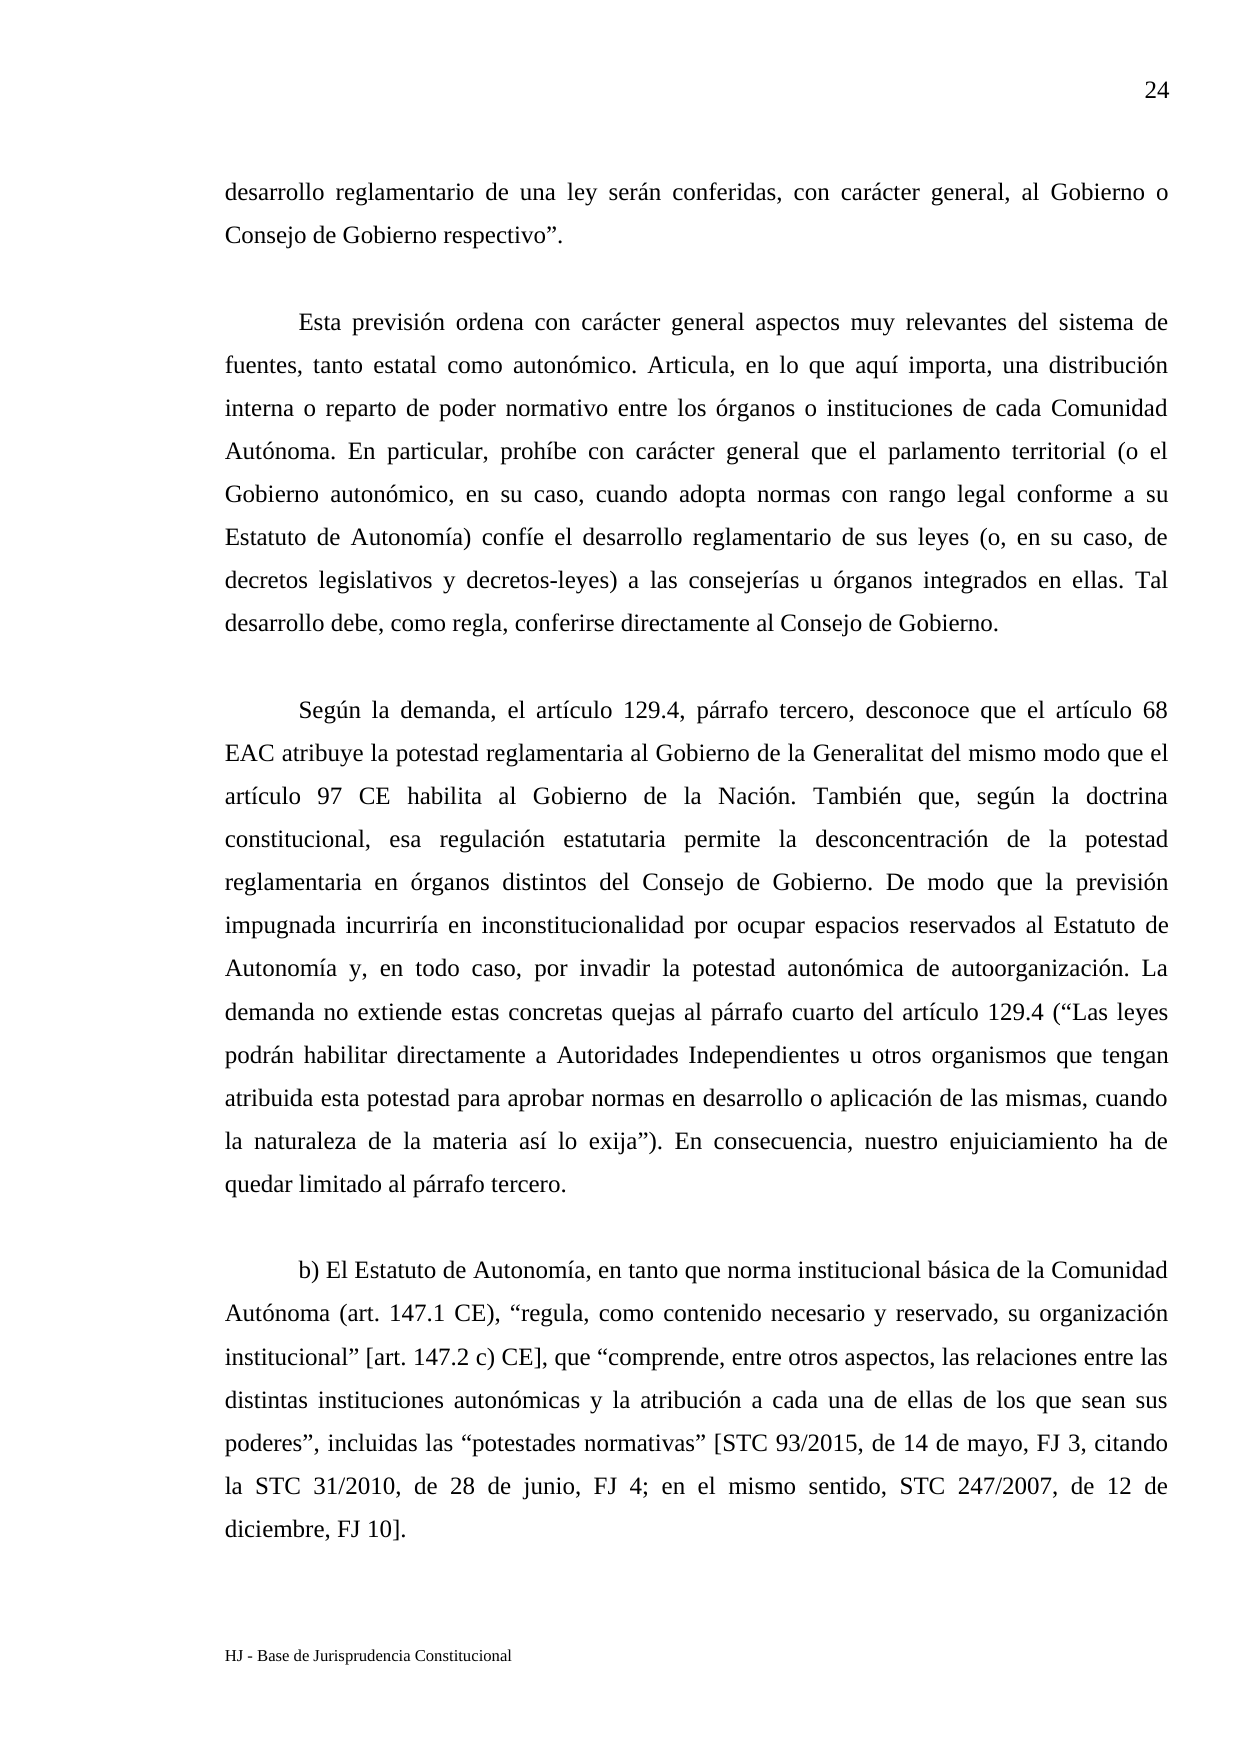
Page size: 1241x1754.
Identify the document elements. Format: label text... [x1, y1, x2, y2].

text b) El Estatuto de Autonomía, en tanto que norma institucional básica de la Comunidad Autónoma (art. 147.1 CE), “regula, como contenido necesario y reservado, su organización institucional” [art. 147.2 c) CE], que “comprende, entre otros aspectos, las relaciones entre las distintas instituciones autonómicas y la atribución a cada una de ellas de los que sean sus poderes”, incluidas las “potestades normativas” [STC 93/2015, de 14 de mayo, FJ 3, citando la STC 31/2010, de 28 de junio, FJ 4; en el mismo sentido, STC 247/2007, de 12 de diciembre, FJ 10]. [224, 1255, 1169, 1543]
text Esta previsión ordena con carácter general aspectos muy relevantes del sistema de fuentes, tanto estatal como autonómico. Articula, en lo que aquí importa, una distribución interna o reparto de poder normativo entre los órganos o instituciones de cada Comunidad Autónoma. En particular, prohíbe con carácter general que el parlamento territorial (o el Gobierno autonómico, en su caso, cuando adopta normas con rango legal conforme a su Estatuto de Autonomía) confíe el desarrollo reglamentario de sus leyes (o, en su caso, de decretos legislativos y decretos-leyes) a las consejerías u órganos integrados en ellas. Tal desarrollo debe, como regla, conferirse directamente al Consejo de Gobierno. [224, 307, 1169, 637]
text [224, 177, 1169, 249]
text Según la demanda, el artículo 129.4, párrafo tercero, desconoce que el artículo 68 EAC atribuye la potestad reglamentaria al Gobierno de la Generalitat del mismo modo que el artículo 97 CE habilita al Gobierno de la Nación. También que, según la doctrina constitucional, esa regulación estatutaria permite la desconcentración de la potestad reglamentaria en órganos distintos del Consejo de Gobierno. De modo que la previsión impugnada incurriría en inconstitucionalidad por ocupar espacios reservados al Estatuto de Autonomía y, en todo caso, por invadir la potestad autonómica de autoorganización. La demanda no extiende estas concretas quejas al párrafo cuarto del artículo 129.4 (“Las leyes podrán habilitar directamente a Autoridades Independientes u otros organismos que tengan atribuida esta potestad para aprobar normas en desarrollo o aplicación de las mismas, cuando la naturaleza de la materia así lo exija”). En consecuencia, nuestro enjuiciamiento ha de quedar limitado al párrafo tercero. [224, 695, 1169, 1198]
